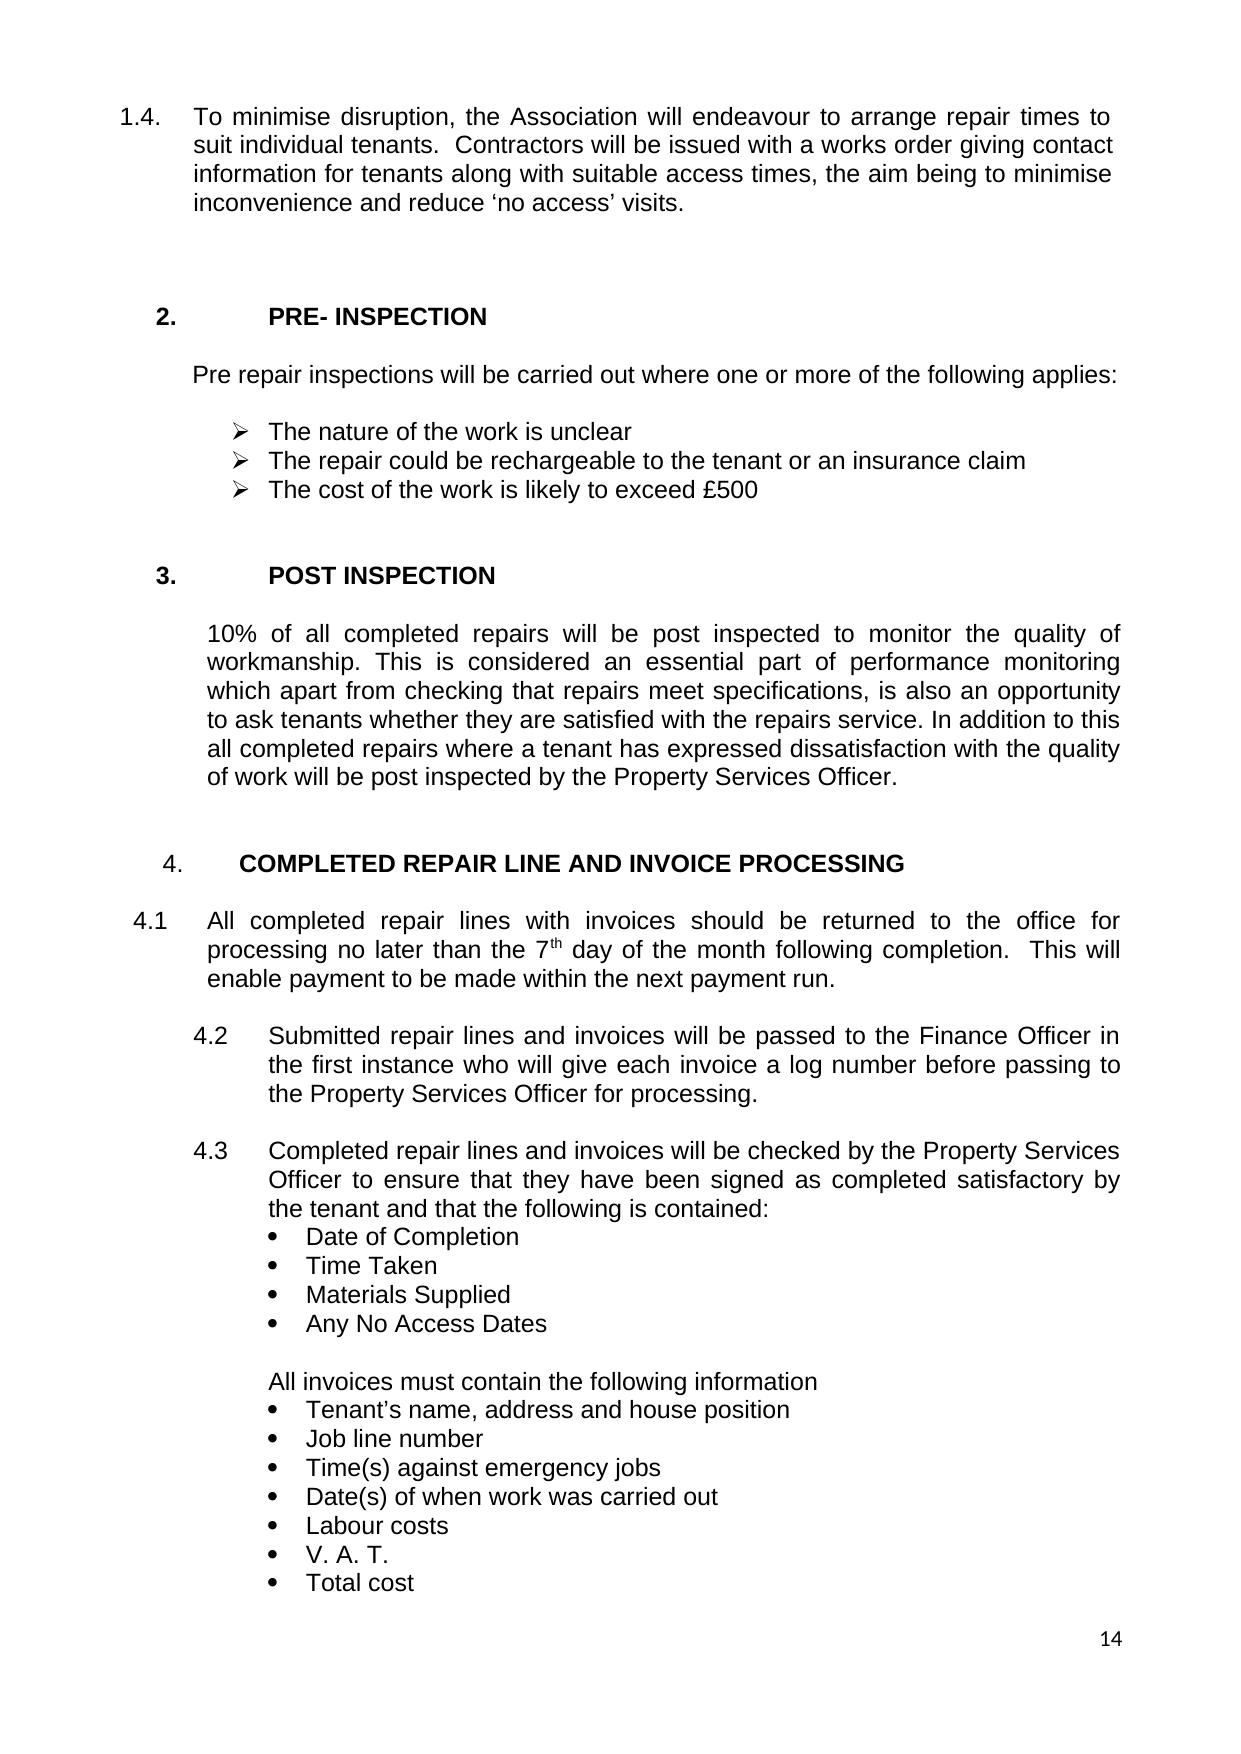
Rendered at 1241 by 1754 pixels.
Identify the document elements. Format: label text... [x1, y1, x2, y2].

list Date(s) of when work was carried out [268, 1482, 1122, 1511]
list Tenant’s name, address and house position [268, 1395, 1122, 1424]
list The cost of the work is likely to exceed £500 [231, 475, 1122, 504]
list Time(s) against emergency jobs [268, 1453, 1122, 1482]
list POST INSPECTION [156, 561, 1122, 590]
text 1.4. To minimise disruption, the Association will endeavour to arrange repair times to suit individual tenants. Contractors will be issued with a works order giving contact information for tenants along with suitable access times, the aim being to minimise inconvenience and reduce ‘no access’ visits. [0, 102, 1122, 217]
text Pre repair inspections will be carried out where one or more of the following applies: [192, 359, 1122, 388]
list Time Taken [268, 1251, 1122, 1280]
list Date of Completion [268, 1222, 1122, 1251]
list V. A. T. [268, 1539, 1122, 1568]
text All invoices must contain the following information [193, 1367, 1122, 1395]
list Total cost [268, 1568, 1122, 1597]
text 4.1 All completed repair lines with invoices should be returned to the office for processing no later than the 7th day of the month following completion. This will enable payment to be made within the next payment run. [133, 906, 1122, 992]
text 10% of all completed repairs will be post inspected to monitor the quality of workmanship. This is considered an essential part of performance monitoring which apart from checking that repairs meet specifications, is also an opportunity to ask tenants whether they are satisfied with the repairs service. In addition to this all completed repairs where a tenant has expressed dissatisfaction with the quality of work will be post inspected by the Property Services Officer. [132, 619, 1122, 791]
list Any No Access Dates [268, 1309, 1122, 1338]
text 4.3 Completed repair lines and invoices will be checked by the Property Services Officer to ensure that they have been signed as completed satisfactory by the tenant and that the following is contained: [193, 1136, 1122, 1222]
text 4. COMPLETED REPAIR LINE AND INVOICE PROCESSING [162, 849, 1122, 877]
list The nature of the work is unclear [231, 417, 1122, 446]
list The repair could be rechargeable to the tenant or an insurance claim [231, 446, 1122, 475]
list Job line number [268, 1424, 1122, 1453]
list Labour costs [268, 1511, 1122, 1539]
text 4.2 Submitted repair lines and invoices will be passed to the Finance Officer in the first instance who will give each invoice a log number before passing to the Property Services Officer for processing. [193, 1021, 1122, 1107]
list Materials Supplied [268, 1280, 1122, 1309]
list PRE- INSPECTION [156, 302, 1122, 331]
